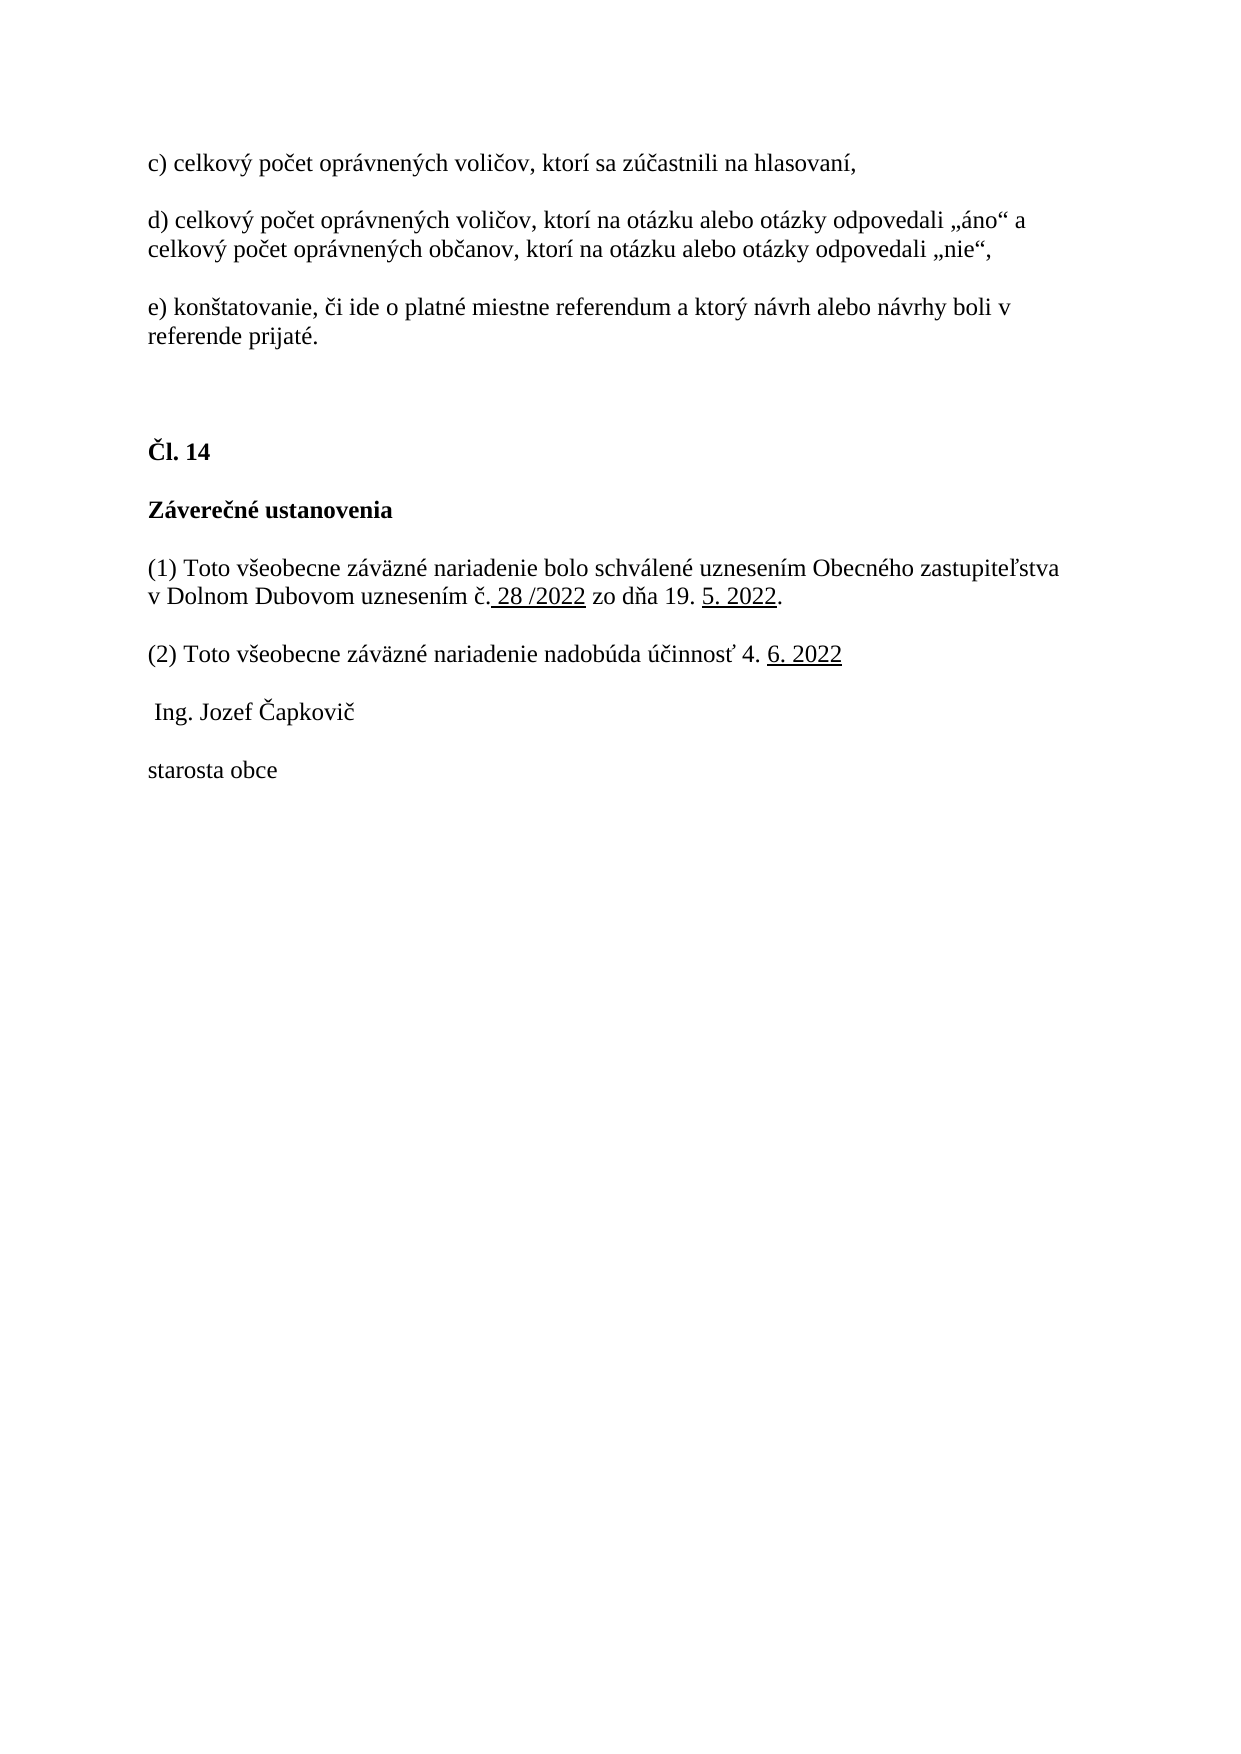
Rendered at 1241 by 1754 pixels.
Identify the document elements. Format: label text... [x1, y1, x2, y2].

text (1) Toto všeobecne záväzné nariadenie bolo schválené uznesením Obecného zastupiteľstva v Dolnom Dubovom uznesením č. 28 /2022 zo dňa 19. 5. 2022. [148, 553, 1093, 610]
text starosta obce [148, 755, 1093, 784]
text c) celkový počet oprávnených voličov, ktorí sa zúčastnili na hlasovaní, [148, 148, 1093, 176]
text Čl. 14 [148, 437, 1093, 466]
text Záverečné ustanovenia [148, 495, 1093, 523]
text d) celkový počet oprávnených voličov, ktorí na otázku alebo otázky odpovedali „áno“ a celkový počet oprávnených občanov, ktorí na otázku alebo otázky odpovedali „nie“, [148, 206, 1093, 263]
text (2) Toto všeobecne záväzné nariadenie nadobúda účinnosť 4. 6. 2022 [148, 639, 1093, 668]
text e) konštatovanie, či ide o platné miestne referendum a ktorý návrh alebo návrhy boli v referende prijaté. [148, 292, 1093, 350]
text Ing. Jozef Čapkovič [148, 697, 1093, 726]
